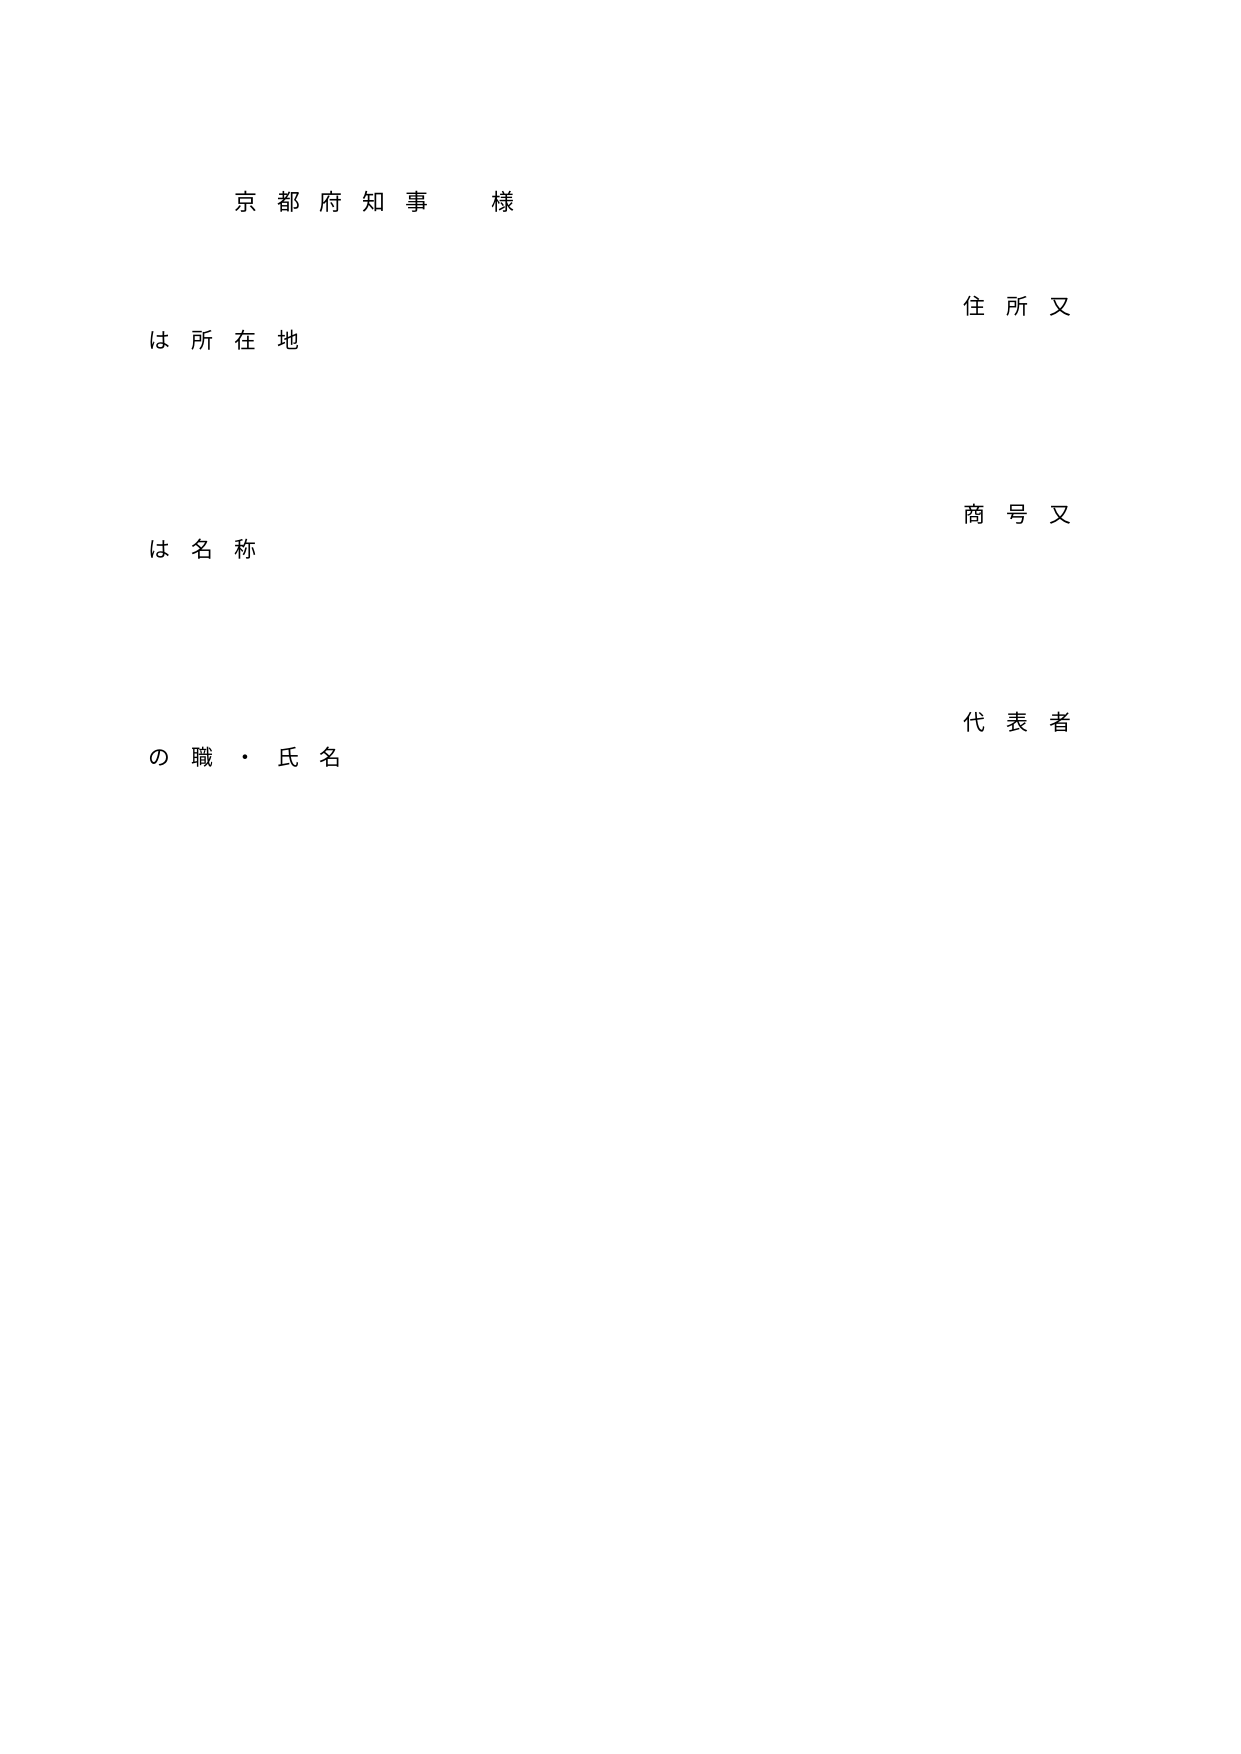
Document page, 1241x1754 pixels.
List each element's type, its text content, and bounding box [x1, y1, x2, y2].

text 代表者の職・氏名 [148, 703, 1092, 773]
text 住所又は所在地 [148, 287, 1092, 357]
text 商号又は名称 [148, 495, 1092, 565]
text 京都府知事 様 [148, 183, 1092, 218]
